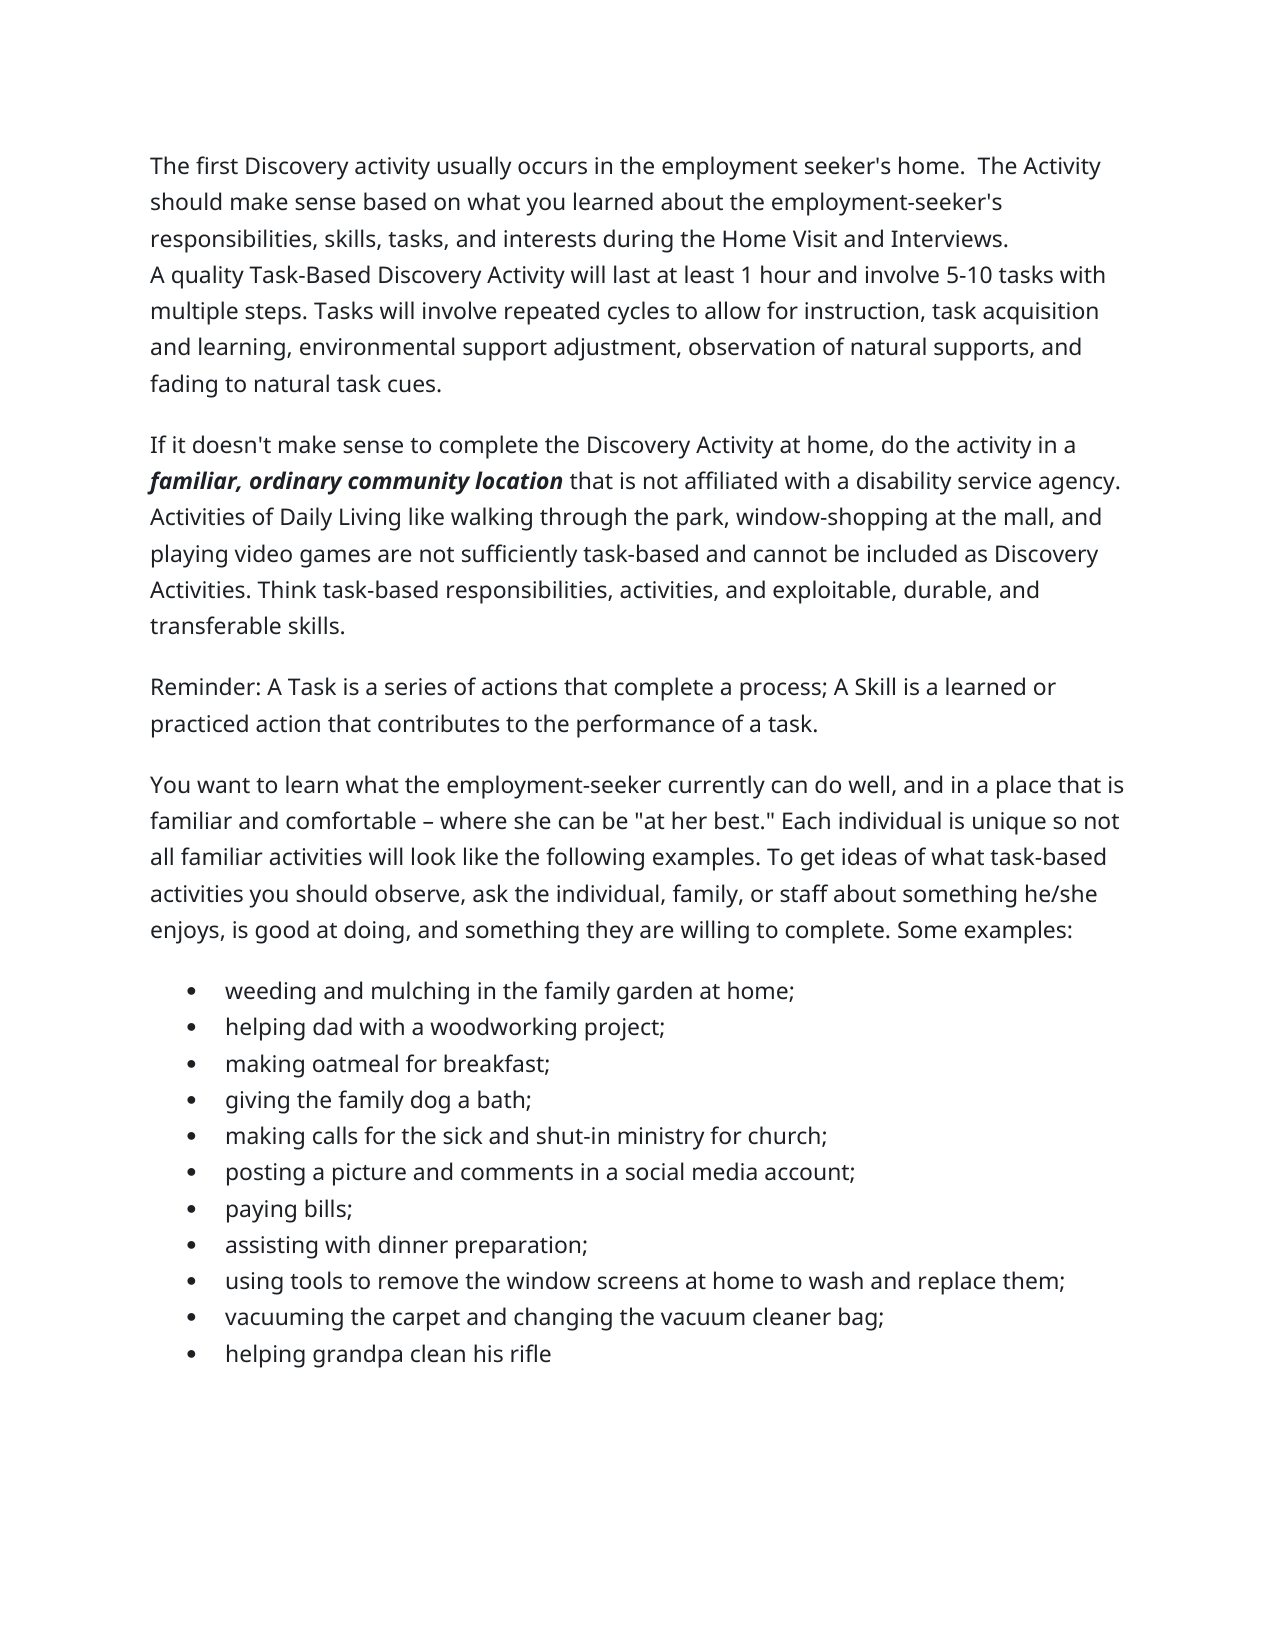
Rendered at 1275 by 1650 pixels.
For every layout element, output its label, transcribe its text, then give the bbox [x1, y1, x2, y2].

list paying bills; [187, 1192, 1125, 1224]
text The first Discovery activity usually occurs in the employment seeker's home. The Activity should make sense based on what you learned about the employment-seeker's responsibilities, skills, tasks, and interests during the Home Visit and Interviews. [150, 150, 1125, 254]
list making oatmeal for breakfast; [187, 1047, 1125, 1079]
text Reminder: A Task is a series of actions that complete a process; A Skill is a learned or practiced action that contributes to the performance of a task. [150, 671, 1125, 739]
list helping grandpa clean his rifle [187, 1337, 1125, 1369]
list using tools to remove the window screens at home to wash and replace them; [187, 1265, 1125, 1296]
list vacuuming the carpet and changing the vacuum cleaner bag; [187, 1301, 1125, 1332]
text If it doesn't make sense to complete the Discovery Activity at home, do the activity in a familiar, ordinary community location that is not affiliated with a disability service agency. Activities of Daily Living like walking through the park, window-shopping at the mall, and playing video games are not sufficiently task-based and cannot be included as Discovery Activities. Think task-based responsibilities, activities, and exploitable, durable, and transferable skills. [150, 429, 1125, 641]
list posting a picture and comments in a social media account; [187, 1156, 1125, 1187]
list weeding and mulching in the family garden at home; [187, 975, 1125, 1006]
list helping dad with a woodworking project; [187, 1011, 1125, 1042]
text A quality Task-Based Discovery Activity will last at least 1 hour and involve 5-10 tasks with multiple steps. Tasks will involve repeated cycles to allow for instruction, task acquisition and learning, environmental support adjustment, observation of natural supports, and fading to natural task cues. [150, 259, 1125, 399]
list making calls for the sick and shut-in ministry for church; [187, 1120, 1125, 1151]
list giving the family dog a bath; [187, 1084, 1125, 1115]
text You want to learn what the employment-seeker currently can do well, and in a place that is familiar and comfortable – where she can be "at her best." Each individual is unique so not all familiar activities will look like the following examples. To get ideas of what task-based activities you should observe, ask the individual, family, or staff about something he/she enjoys, is good at doing, and something they are willing to complete. Some examples: [150, 769, 1125, 945]
list assisting with dinner preparation; [187, 1229, 1125, 1260]
